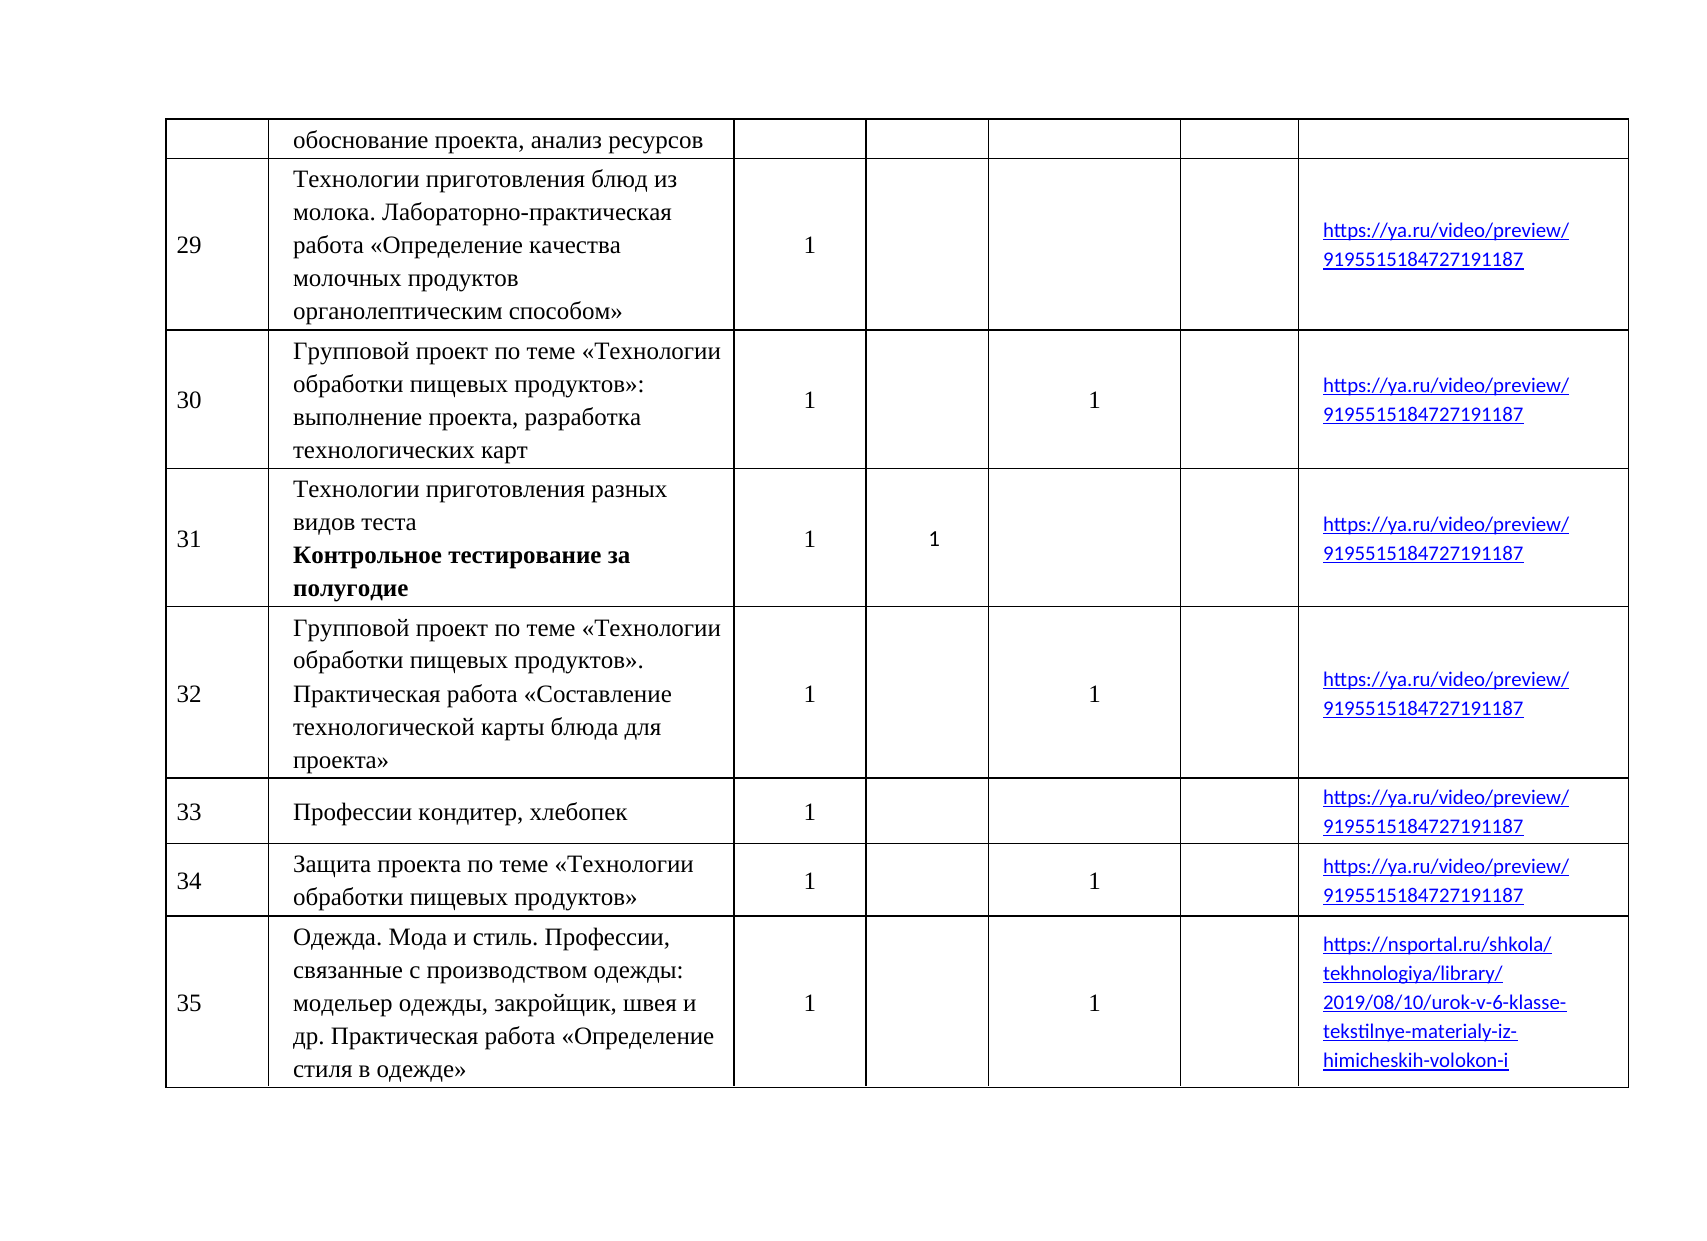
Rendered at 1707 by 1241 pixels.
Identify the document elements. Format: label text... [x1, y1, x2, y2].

table_cell [867, 917, 988, 1086]
table_cell 1 [735, 917, 865, 1086]
table_cell [1181, 607, 1298, 777]
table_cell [1299, 917, 1628, 1086]
table_cell 1 [867, 469, 988, 606]
table_cell 31 [167, 469, 268, 606]
table_cell Профессии кондитер, хлебопек [269, 779, 733, 842]
table_cell 1 [735, 844, 865, 915]
table_cell https://ya.ru/video/preview/9195515184727191187 [1299, 469, 1628, 606]
table_cell 29 [167, 159, 268, 329]
table_cell [867, 159, 988, 329]
table_cell 1 [989, 917, 1180, 1086]
table_cell Технологии приготовления блюд из молока. Лабораторно-практическая работа «Определение качества молочных продуктов органолептическим способом» [269, 159, 733, 329]
table_cell 1 [735, 607, 865, 777]
table_cell [989, 159, 1180, 329]
table_cell 1 [735, 469, 865, 606]
table_cell https://ya.ru/video/preview/9195515184727191187 [1299, 331, 1628, 467]
table_cell [1181, 331, 1298, 467]
table_cell [1181, 469, 1298, 606]
table_cell 30 [167, 331, 268, 467]
table_cell [867, 607, 988, 777]
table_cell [269, 120, 733, 157]
table_cell [989, 779, 1180, 842]
table_cell [867, 844, 988, 915]
table_cell [1181, 159, 1298, 329]
table_cell 1 [989, 844, 1180, 915]
table_cell Групповой проект по теме «Технологии обработки пищевых продуктов». Практическая работа «Составление технологической карты блюда для проекта» [269, 607, 733, 777]
table_cell [989, 469, 1180, 606]
table_cell Защита проекта по теме «Технологии обработки пищевых продуктов» [269, 844, 733, 915]
table_cell Групповой проект по теме «Технологии обработки пищевых продуктов»: выполнение проекта, разработка технологических карт [269, 331, 733, 467]
table_cell Технологии приготовления разных видов теста Контрольное тестирование за полугодие [269, 469, 733, 606]
table_cell 1 [989, 607, 1180, 777]
table_cell 34 [167, 844, 268, 915]
table_cell [867, 331, 988, 467]
table_cell 33 [167, 779, 268, 842]
table_cell 35 [167, 917, 268, 1086]
table_cell Одежда. Мода и стиль. Профессии, связанные с производством одежды: модельер одежды, закройщик, швея и др. Практическая работа «Определение стиля в одежде» [269, 917, 733, 1086]
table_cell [1299, 120, 1628, 157]
table_cell https://ya.ru/video/preview/9195515184727191187 [1299, 844, 1628, 915]
table_cell [1181, 120, 1298, 157]
table_cell [1181, 779, 1298, 842]
table_cell 1 [989, 331, 1180, 467]
table_cell [867, 120, 988, 157]
table_cell 1 [735, 159, 865, 329]
table_cell 1 [735, 120, 865, 157]
table_cell 32 [167, 607, 268, 777]
table_cell https://ya.ru/video/preview/9195515184727191187 [1299, 779, 1628, 842]
table_cell [1181, 917, 1298, 1086]
table_cell https://ya.ru/video/preview/9195515184727191187 [1299, 607, 1628, 777]
table_cell 1 [735, 331, 865, 467]
table_cell [867, 779, 988, 842]
table_cell 28 [167, 120, 268, 157]
table_cell 1 [735, 779, 865, 842]
table_cell 1 [989, 120, 1180, 157]
table_cell https://ya.ru/video/preview/9195515184727191187 [1299, 159, 1628, 329]
table_cell [1181, 844, 1298, 915]
